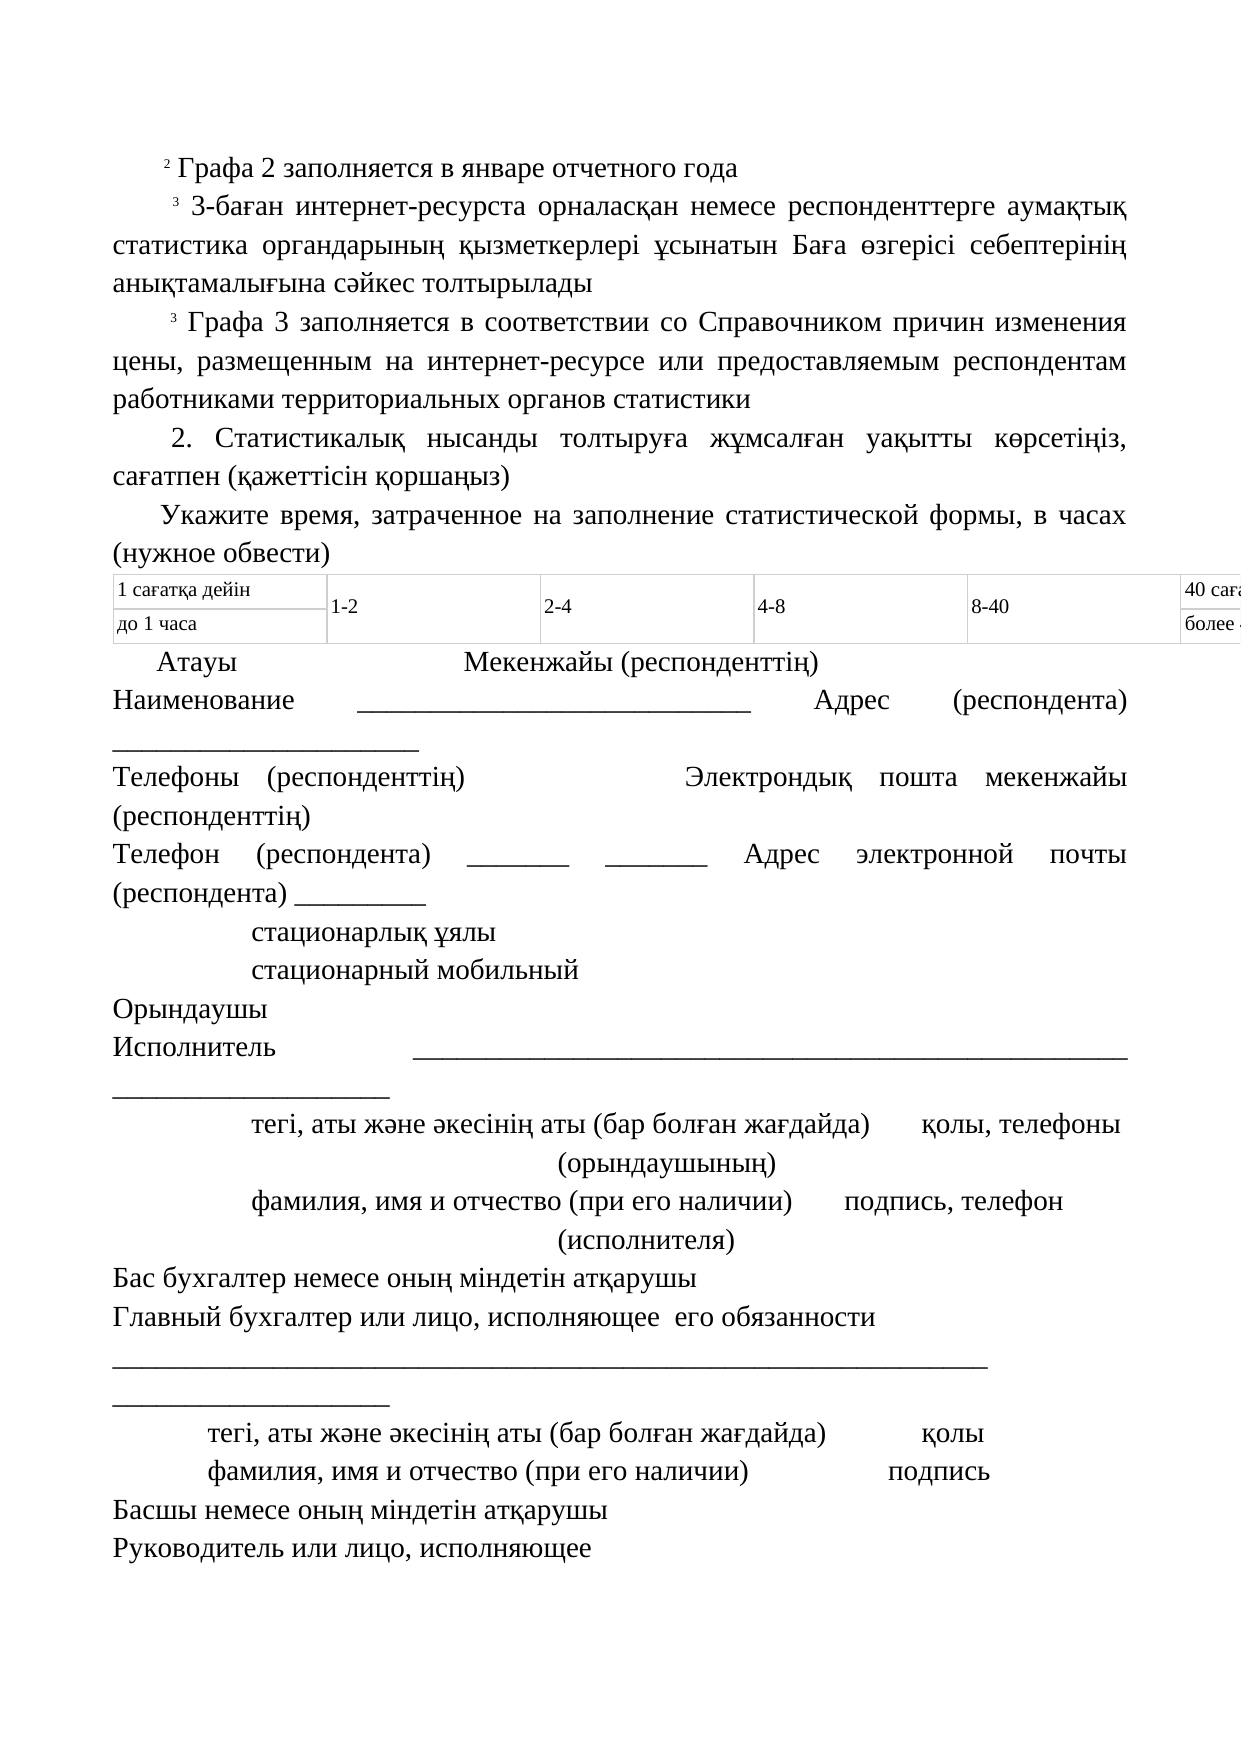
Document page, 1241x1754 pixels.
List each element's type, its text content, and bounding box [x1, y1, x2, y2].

text Басшы немесе оның міндетін атқарушы [112, 1492, 1128, 1525]
text Бас бухгалтер немесе оның міндетін атқарушы [112, 1261, 1128, 1294]
text Телефоны (респонденттің) Электрондық пошта мекенжайы (респонденттің) [112, 759, 1128, 832]
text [112, 1453, 1128, 1487]
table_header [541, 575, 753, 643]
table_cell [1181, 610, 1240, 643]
text Наименование ___________________________ Адрес (респондента) _____________________ [112, 682, 1128, 754]
text Главный бухгалтер или лицо, исполняющее его обязанности [112, 1299, 1128, 1333]
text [112, 1415, 1128, 1448]
text Атауы Мекенжайы (респонденттің) [112, 644, 1128, 677]
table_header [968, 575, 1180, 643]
text Руководитель или лицо, исполняющее [112, 1530, 1128, 1564]
text Телефон (респондента) _______ _______ Адрес электронной почты (респондента) _________ [112, 837, 1128, 909]
text стационарный мобильный [112, 952, 1128, 986]
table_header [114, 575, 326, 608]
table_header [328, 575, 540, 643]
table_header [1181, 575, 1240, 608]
text 3 Графа 3 заполняется в соответствии со Справочником причин изменения цены, размещенным на интернет-ресурсе или предоставляемым респондентам работниками территориальных органов статистики [112, 304, 1128, 415]
text 3 3-баған интернет-ресурста орналасқан немесе респонденттерге аумақтық статистика органдарының қызметкерлері ұсынатын Баға өзгерісі себептерінің анықтамалығына сәйкес толтырылады [112, 188, 1128, 299]
text тегі, аты және әкесінің аты (бар болған жағдайда) қолы, телефоны [112, 1106, 1128, 1140]
text (исполнителя) [112, 1222, 1128, 1256]
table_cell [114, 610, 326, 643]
text 2. Статистикалық нысанды толтыруға жұмсалған уақытты көрсетіңіз, сағатпен (қажеттісін қоршаңыз) [112, 420, 1128, 492]
text фамилия, имя и отчество (при его наличии) подпись, телефон [112, 1183, 1128, 1217]
text стационарлық ұялы [112, 914, 1128, 947]
text (орындаушының) [112, 1145, 1128, 1178]
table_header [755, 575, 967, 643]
text 2 Графа 2 заполняется в январе отчетного года [112, 150, 1128, 183]
text ____________________________________________________________ ___________________ [112, 1338, 1128, 1410]
text Исполнитель _________________________________________________ ___________________ [112, 1029, 1128, 1101]
text Укажите время, затраченное на заполнение статистической формы, в часах (нужное обвести) [112, 497, 1128, 569]
text Орындаушы [112, 991, 1128, 1024]
